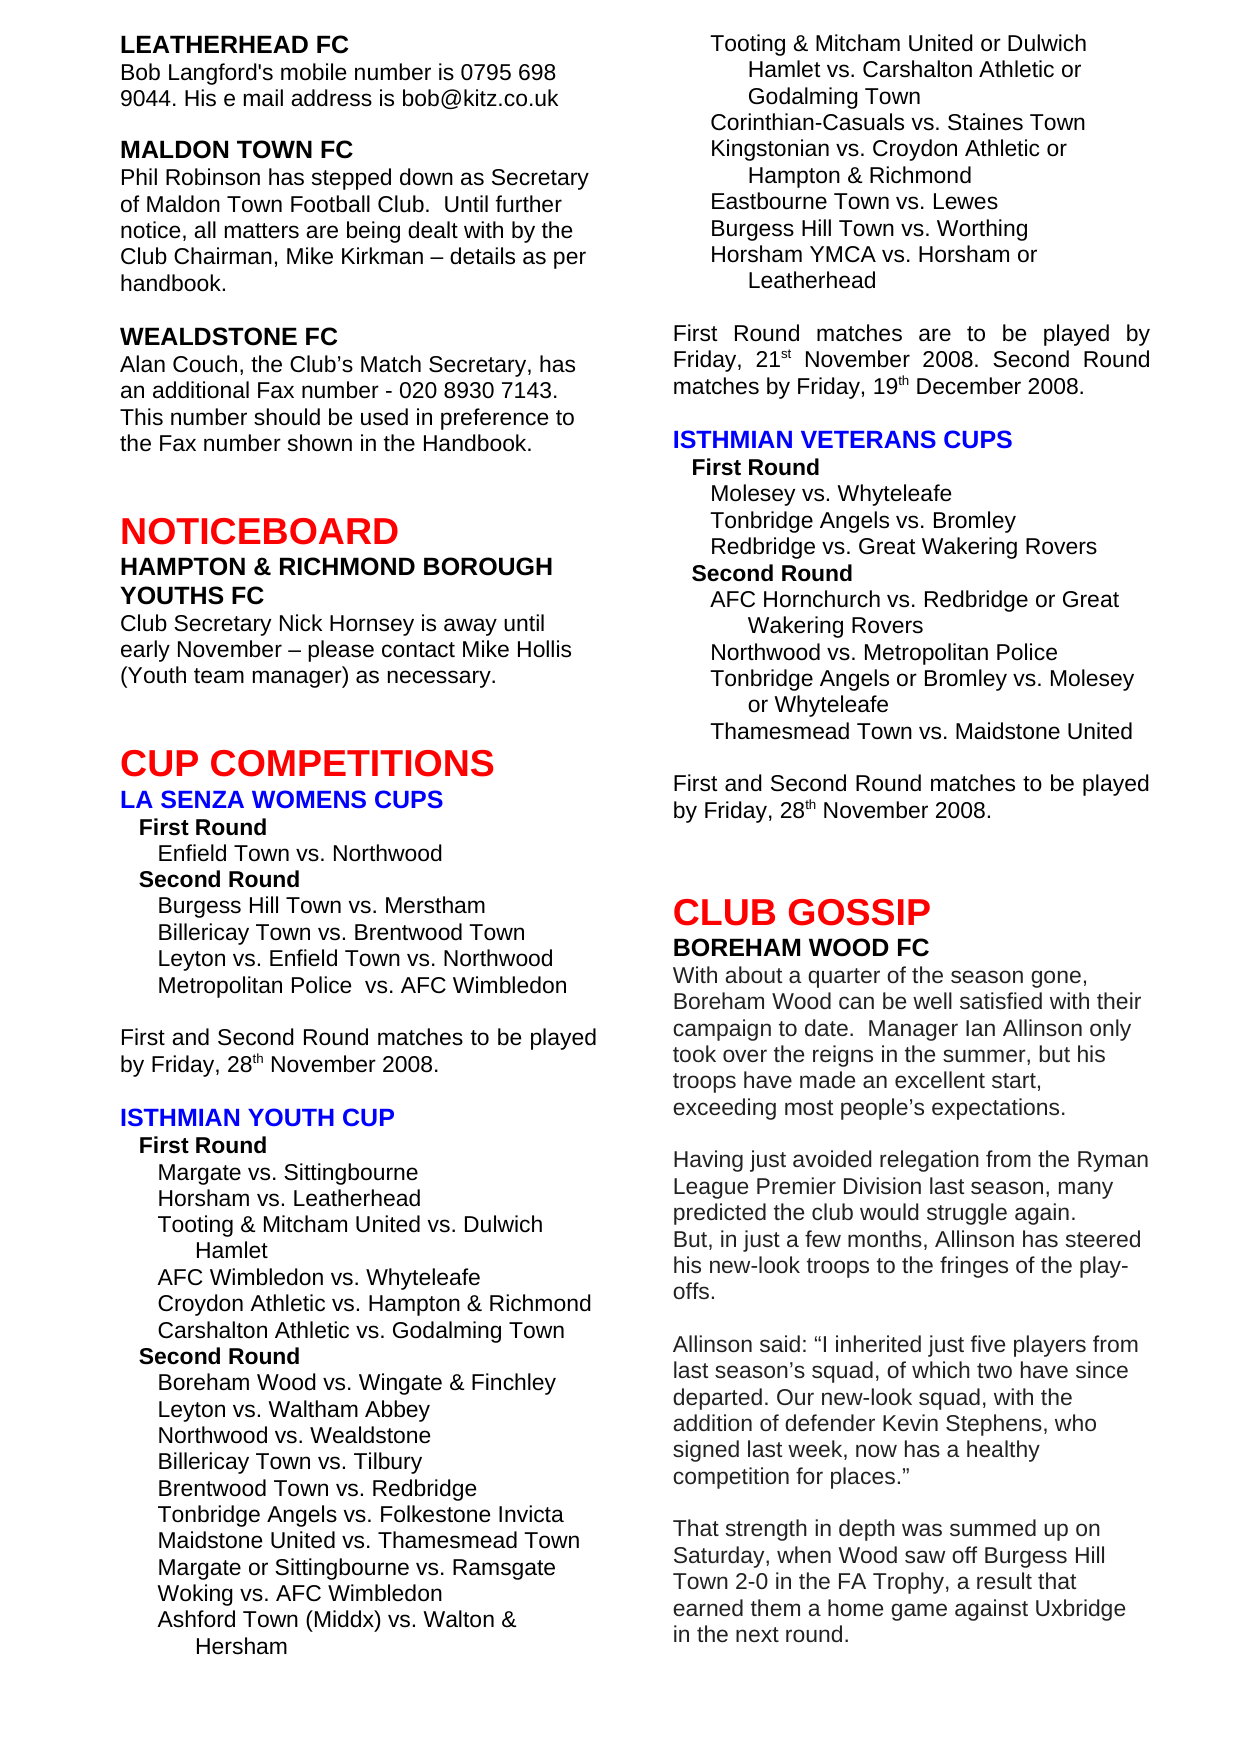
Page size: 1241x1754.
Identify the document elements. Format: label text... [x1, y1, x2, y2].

text ISTHMIAN VETERANS CUPS [673, 425, 1141, 454]
text Second Round [139, 1343, 598, 1369]
text vs. Redbridge [157, 1475, 598, 1501]
text Northwood vs. Wealdstone [157, 1422, 598, 1448]
text vs. United [710, 718, 1150, 744]
text Billericay Town vs. Tilbury [157, 1448, 598, 1475]
text Redbridge vs. Great Wakering Rovers [710, 533, 1150, 559]
text First Round [139, 813, 598, 840]
text But, in just a few months, Allinson has steered his new-look troops to the fringes of the play-offs. [673, 1226, 1150, 1304]
text or Sittingbourne vs. Ramsgate [157, 1554, 598, 1580]
text Maidstone United vs. [157, 1527, 598, 1554]
text Corinthian-Casuals vs. [710, 109, 1150, 135]
text First Round matches are to be played by Friday, 21st November 2008. Second Round matches by Friday, 19th December 2008. [673, 320, 1150, 399]
text Allinson said: “I inherited just five players from last season’s squad, of which two have since departed. Our new-look squad, with the addition of defender Kevin Stephens, who signed last week, now has a healthy competition for places.” [673, 1331, 1150, 1489]
text MALDON TOWN FC [120, 135, 589, 164]
text Leyton vs. Abbey [157, 1396, 598, 1422]
text AFC vs. Whyteleafe [157, 1264, 598, 1290]
text Having just avoided relegation from the Ryman League Premier Division last season, many predicted the club would struggle again. [673, 1146, 1150, 1226]
text Club Secretary Nick Hornsey is away until early November – please contact Mike Hollis (Youth team manager) as necessary. [120, 610, 598, 689]
text Tooting & Mitcham United vs. Dulwich Hamlet [157, 1211, 598, 1264]
text vs. Merstham [157, 892, 598, 919]
text LEATHERHEAD FC [120, 30, 589, 59]
text Second Round [691, 559, 1150, 586]
text Northwood vs. Metropolitan Police [710, 638, 1150, 665]
text Leyton vs. vs. Northwood [157, 945, 598, 972]
text WEALDSTONE FC Alan Couch, the Club’s Match Secretary, has an additional Fax number - 020 8930 7143. This number should be used in preference to the Fax number shown in the Handbook. [120, 322, 598, 456]
text Bob Langford's mobile number is 0795 698 9044. His e mail address is bob@kitz.co.uk [120, 59, 598, 111]
text Tooting & Mitcham United or Dulwich Hamlet vs. Carshalton Athletic or [710, 30, 1150, 109]
text That strength in depth was summed up on Saturday, when Wood saw off 2-0 in the FA Trophy, a result that earned them a home game against Uxbridge in the next round. [673, 1515, 1150, 1647]
text Horsham vs. Leatherhead [157, 1185, 598, 1211]
text Horsham YMCA vs. Horsham or Leatherhead [710, 241, 1150, 293]
text First and Second Round matches to be played by Friday, 28th November 2008. [120, 1024, 598, 1077]
text Croydon Athletic vs. & [157, 1290, 598, 1317]
text vs. Lewes [710, 188, 1150, 214]
text With about a quarter of the season gone, Boreham Wood can be well satisfied with their campaign to date. Manager Ian Allinson only took over the reigns in the summer, but his troops have made an excellent start, exceeding most people’s expectations. [673, 962, 1150, 1120]
text vs. Sittingbourne [157, 1158, 598, 1185]
text (Middx) vs. Walton & Hersham [157, 1606, 598, 1659]
text CUP COMPETITIONS [120, 742, 589, 785]
text First and Second Round matches to be played by Friday, 28th November 2008. [673, 770, 1150, 823]
text Phil Robinson has stepped down as Secretary of Maldon Town Football Club. Until further notice, all matters are being dealt with by the Club Chairman, Mike Kirkman – details as per handbook. [120, 164, 598, 296]
text Kingstonian vs. Croydon Athletic or & [710, 135, 1150, 188]
text & BOROUGH YOUTHS FC [120, 552, 589, 610]
text vs. Northwood [157, 840, 598, 866]
text Metropolitan Police vs. AFC [157, 972, 598, 998]
text CLUB GOSSIP [673, 890, 1141, 933]
text NOTICEBOARD [120, 509, 589, 552]
text Tonbridge Angels or Bromley vs. Molesey or Whyteleafe [710, 665, 1150, 718]
text Tonbridge Angels vs. Folkestone Invicta [157, 1501, 598, 1527]
text Carshalton Athletic vs. [157, 1317, 598, 1343]
text Boreham Wood vs. Wingate & Finchley [157, 1369, 598, 1396]
text First Round [691, 454, 1150, 480]
text Second Round [139, 866, 598, 892]
text Woking vs. AFC [157, 1580, 598, 1606]
text ISTHMIAN YOUTH CUP [120, 1103, 589, 1132]
text LA SENZA WOMENS CUPS [120, 785, 589, 813]
text AFC Hornchurch vs. Redbridge or Great Wakering Rovers [710, 586, 1150, 638]
text Tonbridge Angels vs. Bromley [710, 507, 1150, 533]
text vs. [710, 214, 1150, 241]
text First Round [139, 1132, 598, 1158]
text Molesey vs. Whyteleafe [710, 480, 1150, 507]
text BOREHAM WOOD FC [673, 933, 1141, 962]
text Billericay Town vs. [157, 919, 598, 945]
